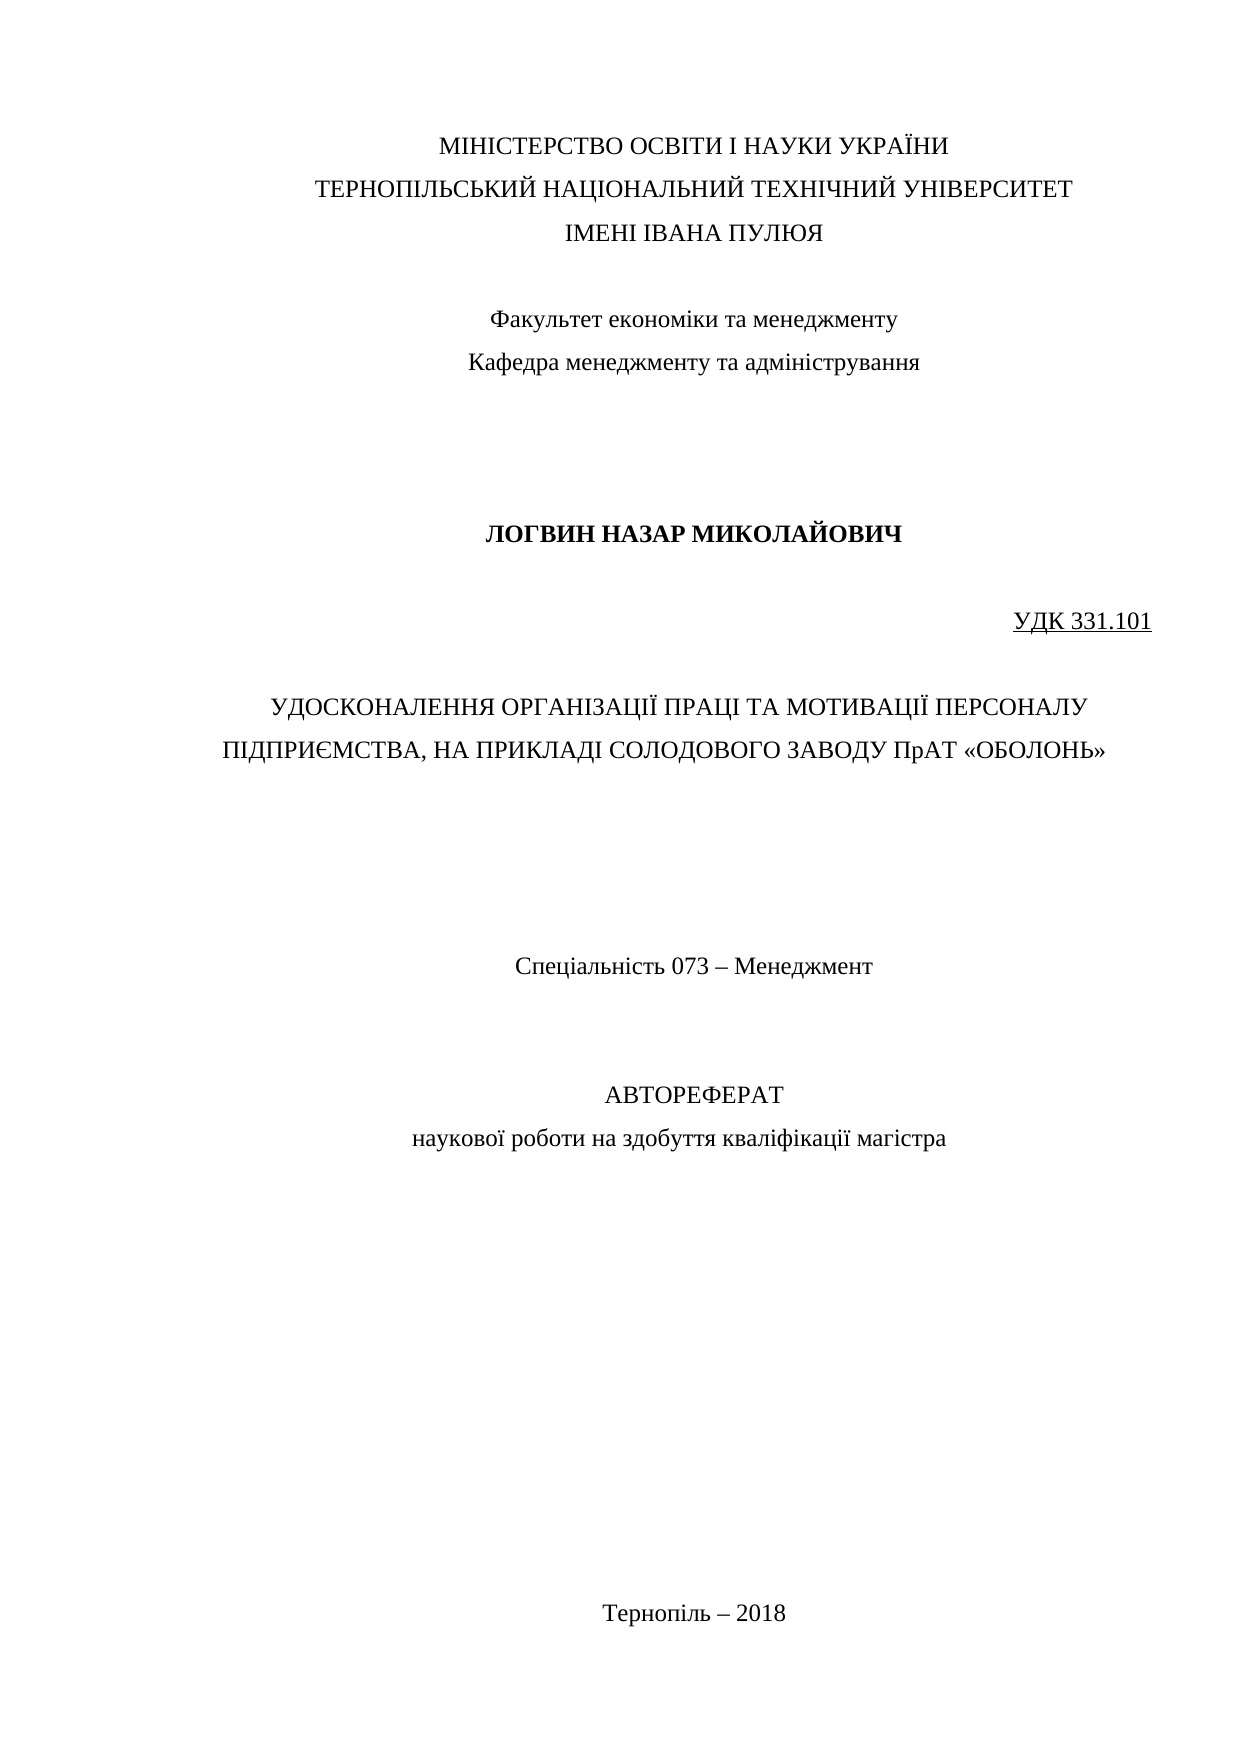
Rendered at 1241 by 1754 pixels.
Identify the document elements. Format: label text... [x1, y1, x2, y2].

text МІНІСТЕРСТВО ОСВІТИ І НАУКИ УКРАЇНИ [177, 131, 1181, 160]
text Тернопіль – 2018 [177, 1598, 1181, 1626]
text Факультет економіки та менеджменту [177, 304, 1181, 333]
text наукової роботи на здобуття кваліфікації магістра [177, 1123, 1181, 1152]
text ТЕРНОПІЛЬСЬКИЙ НАЦІОНАЛЬНИЙ ТЕХНІЧНИЙ УНІВЕРСИТЕТ [177, 174, 1181, 203]
text Спеціальність 073 – Менеджмент [177, 951, 1181, 979]
text Кафедра менеджменту та адміністрування [177, 347, 1181, 376]
text ЛОГВИН НАЗАР МИКОЛАЙОВИЧ [177, 519, 1181, 548]
text УДОСКОНАЛЕННЯ ОРГАНІЗАЦІЇ ПРАЦІ ТА МОТИВАЦІЇ ПЕРСОНАЛУ ПІДПРИЄМСТВА, НА ПРИКЛАДІ СОЛОДОВОГО ЗАВОДУ ПрАТ «ОБОЛОНЬ» [177, 692, 1152, 764]
text АВТОРЕФЕРАТ [177, 1080, 1181, 1109]
text УДК 331.101 [1108, 606, 1152, 631]
text ІМЕНІ ІВАНА ПУЛЮЯ [177, 218, 1181, 246]
text УДК 331.101 [177, 606, 1071, 634]
